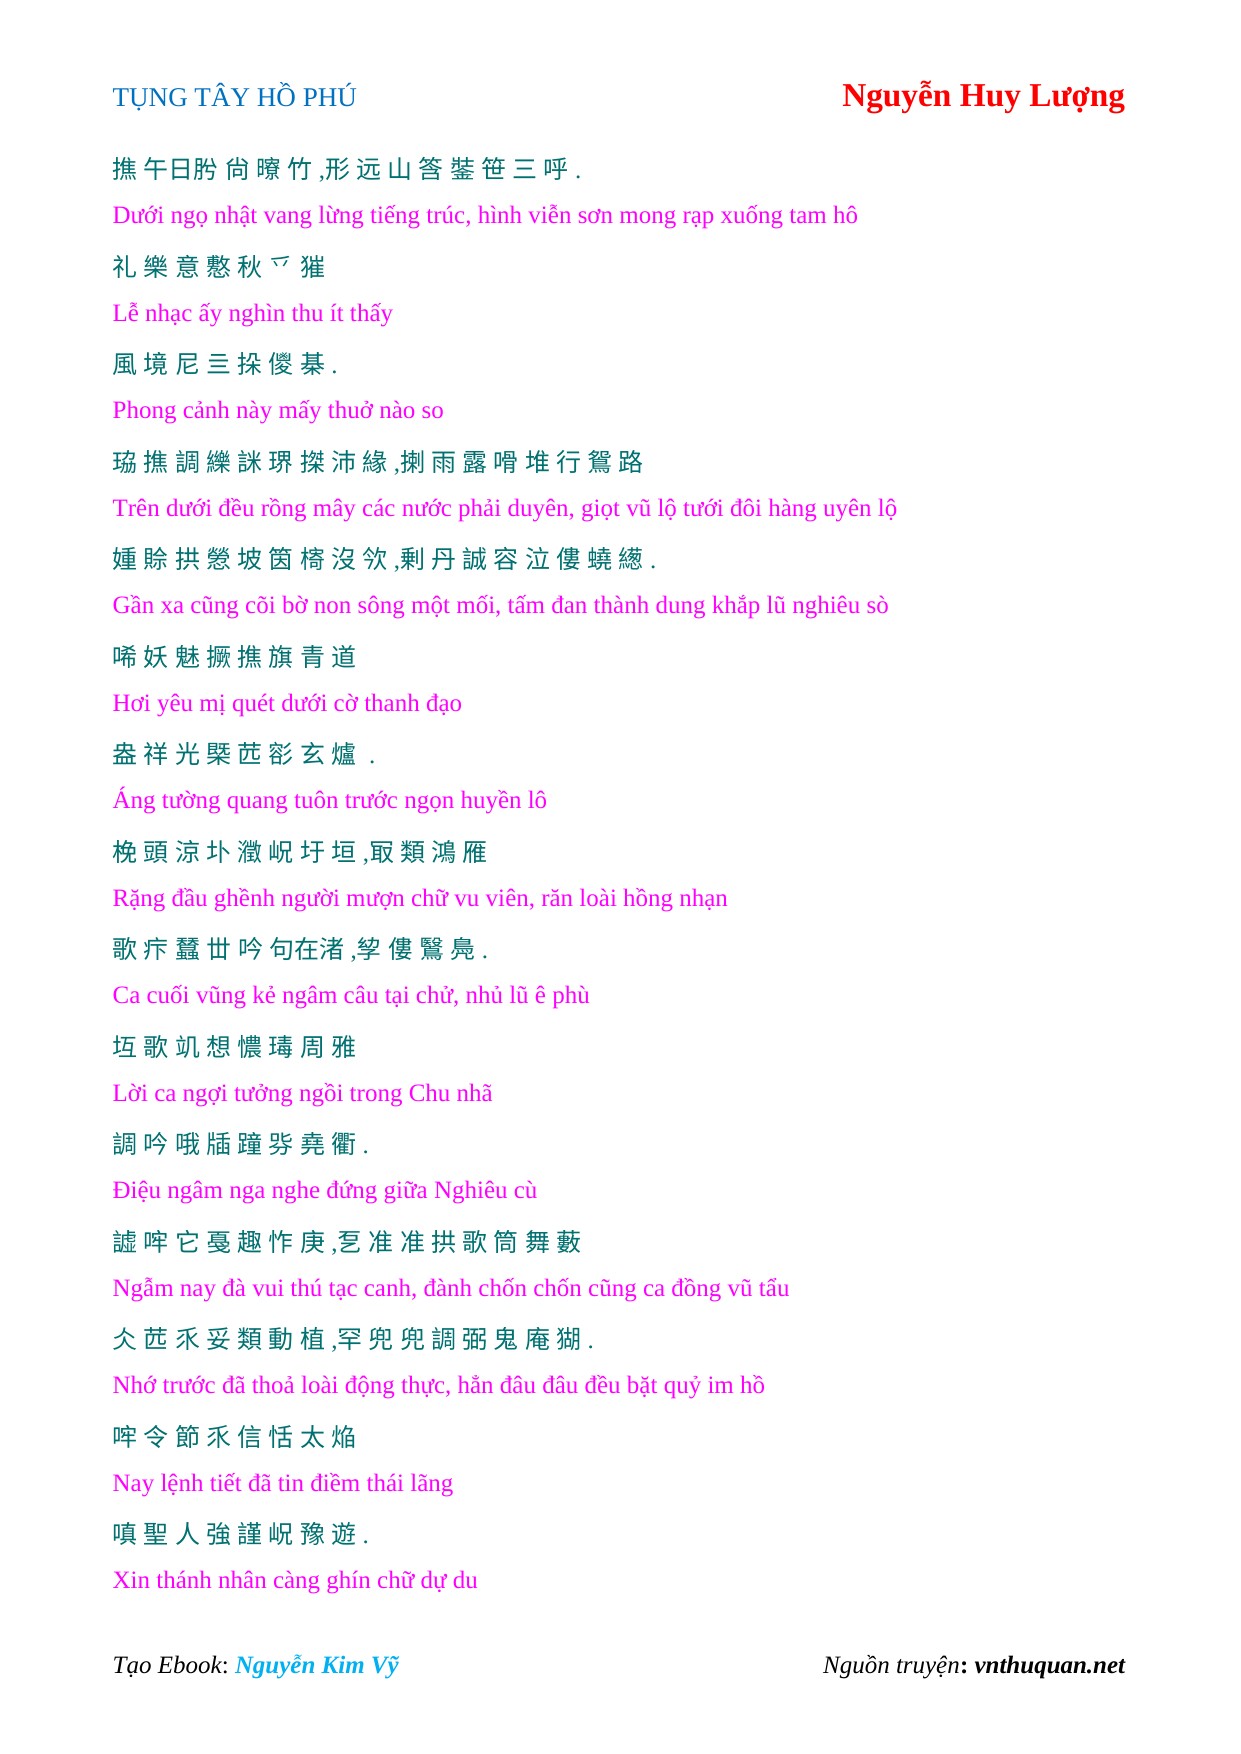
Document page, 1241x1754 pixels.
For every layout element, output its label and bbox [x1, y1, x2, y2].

text [112, 150, 1128, 1594]
